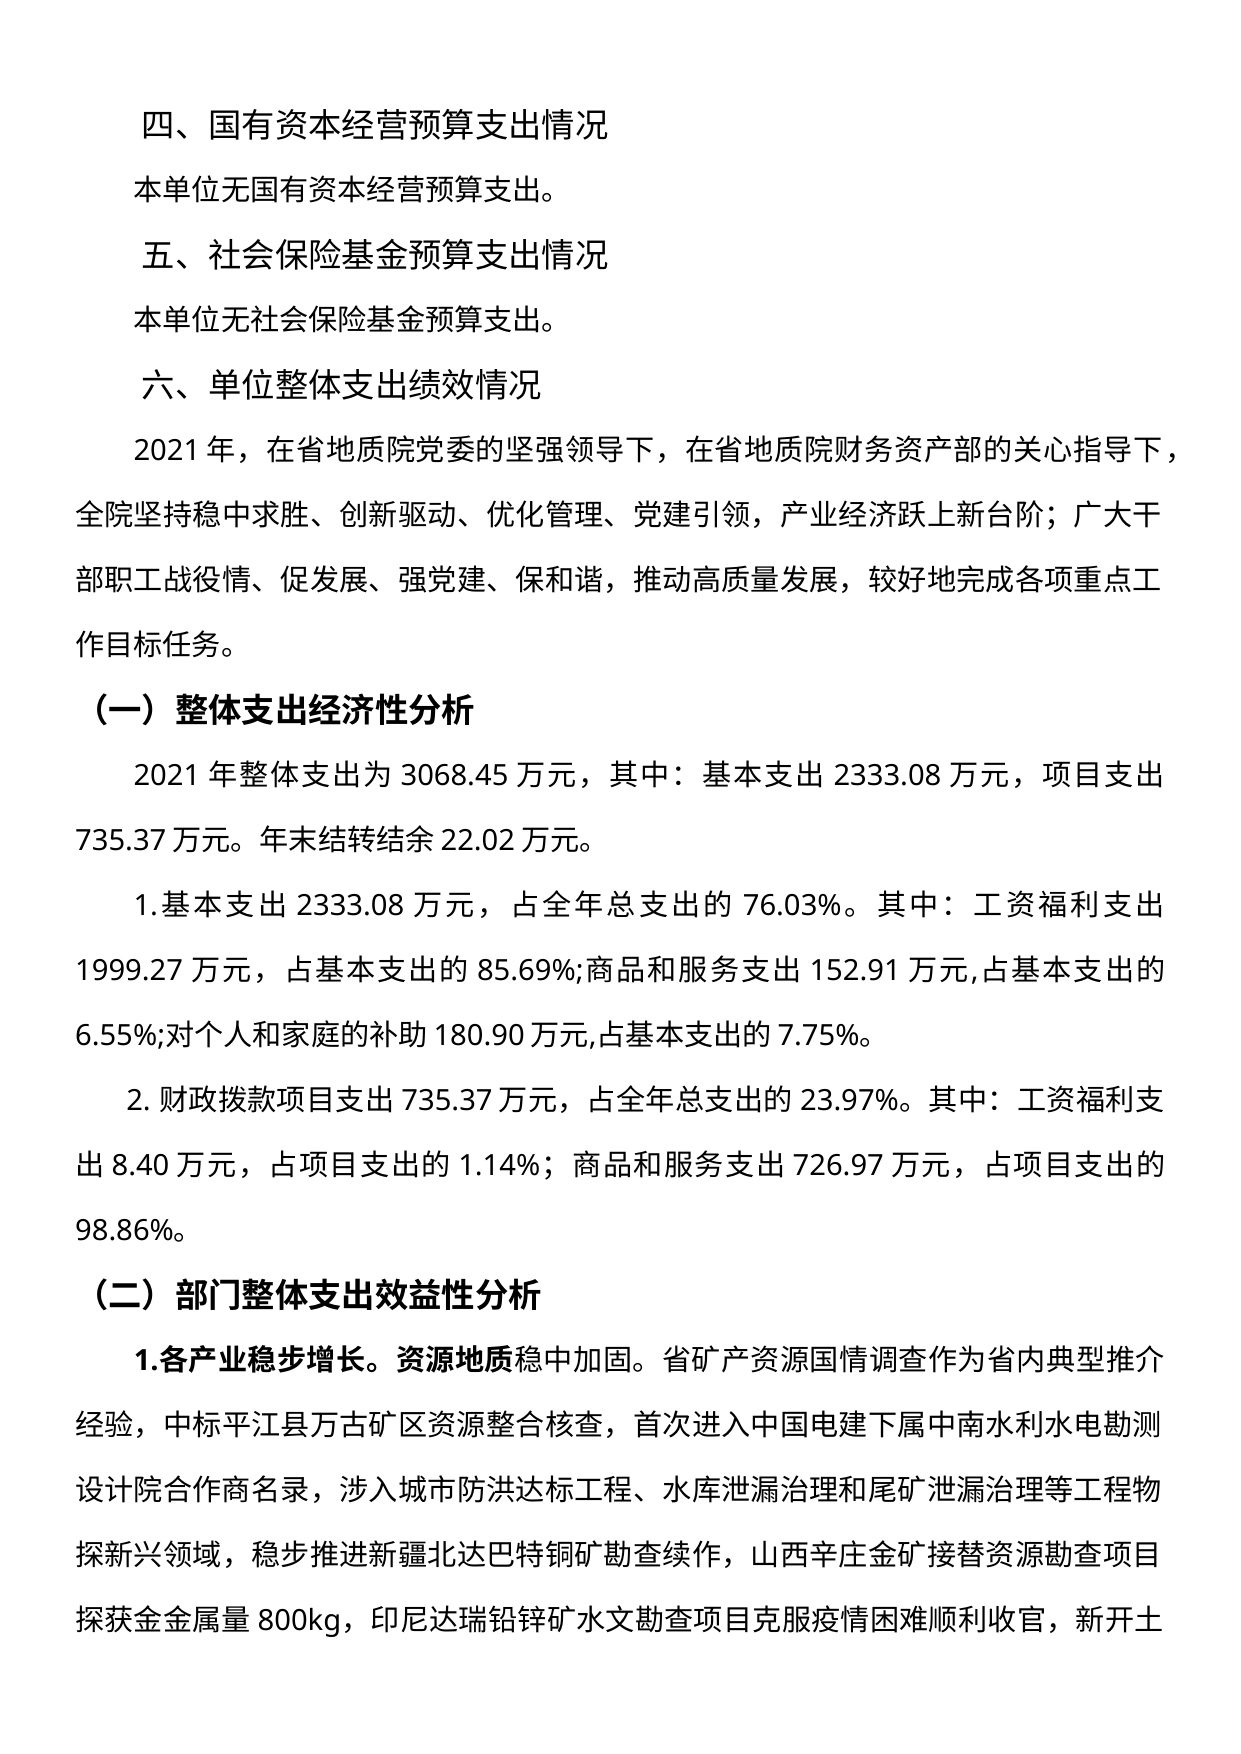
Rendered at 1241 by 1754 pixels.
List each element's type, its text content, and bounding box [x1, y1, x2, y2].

text 1.基本支出2333.08万元，占全年总支出的76.03%。其中：工资福利支出1999.27万元，占基本支出的85.69%;商品和服务支出152.91万元,占基本支出的6.55%;对个人和家庭的补助180.90万元,占基本支出的7.75%。 [75, 870, 1165, 1065]
text 五、社会保险基金预算支出情况 [75, 220, 1165, 285]
text 本单位无国有资本经营预算支出。 [75, 155, 1165, 220]
text 2021年，在省地质院党委的坚强领导下，在省地质院财务资产部的关心指导下，全院坚持稳中求胜、创新驱动、优化管理、党建引领，产业经济跃上新台阶；广大干部职工战役情、促发展、强党建、保和谐，推动高质量发展，较好地完成各项重点工作目标任务。 [75, 415, 1165, 675]
text 2. 财政拨款项目支出735.37万元，占全年总支出的23.97%。其中：工资福利支出8.40万元，占项目支出的1.14%；商品和服务支出726.97万元，占项目支出的98.86%。 [75, 1065, 1165, 1260]
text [75, 1325, 1165, 1650]
text 四、国有资本经营预算支出情况 [75, 90, 1165, 155]
text 本单位无社会保险基金预算支出。 [75, 285, 1165, 350]
text 2021年整体支出为3068.45万元，其中：基本支出2333.08万元，项目支出735.37万元。年末结转结余22.02万元。 [75, 740, 1165, 870]
text 六、单位整体支出绩效情况 [75, 350, 1165, 415]
text （二）部门整体支出效益性分析 [75, 1260, 1165, 1325]
text （一）整体支出经济性分析 [75, 675, 1165, 740]
